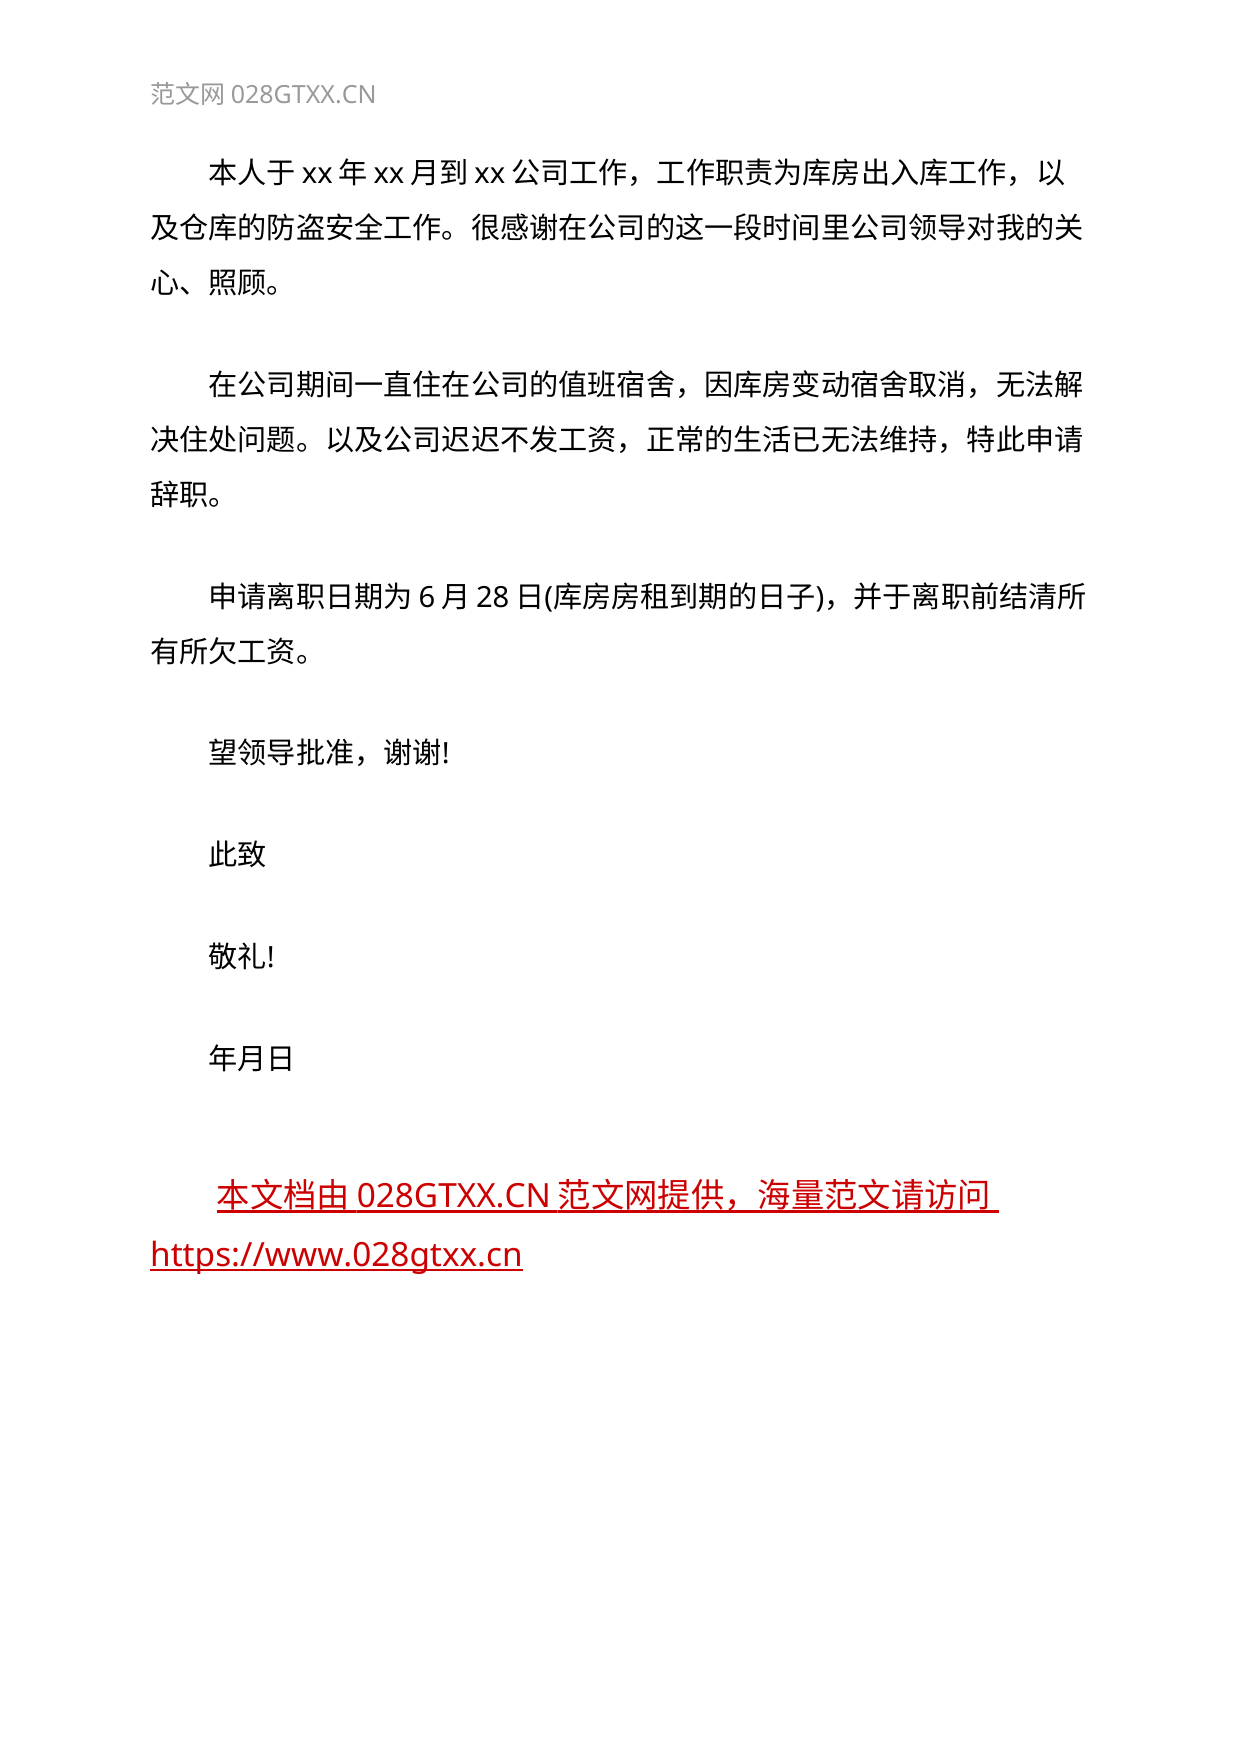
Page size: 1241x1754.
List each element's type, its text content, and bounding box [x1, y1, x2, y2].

text 敬礼! [150, 934, 1090, 976]
text 年月日 [150, 1036, 1090, 1078]
text 申请离职日期为6月28日(库房房租到期的日子)，并于离职前结清所有所欠工资。 [150, 573, 1090, 671]
text 本文档由028GTXX.CN范文网提供，海量范文请访问 https://www.028gtxx.cn [150, 1169, 1090, 1276]
text 望领导批准，谢谢! [150, 730, 1090, 772]
text 此致 [150, 832, 1090, 874]
text 在公司期间一直住在公司的值班宿舍，因库房变动宿舍取消，无法解决住处问题。以及公司迟迟不发工资，正常的生活已无法维持，特此申请辞职。 [150, 362, 1090, 514]
text 本人于xx年xx月到xx公司工作，工作职责为库房出入库工作，以及仓库的防盗安全工作。很感谢在公司的这一段时间里公司领导对我的关心、照顾。 [150, 150, 1090, 302]
